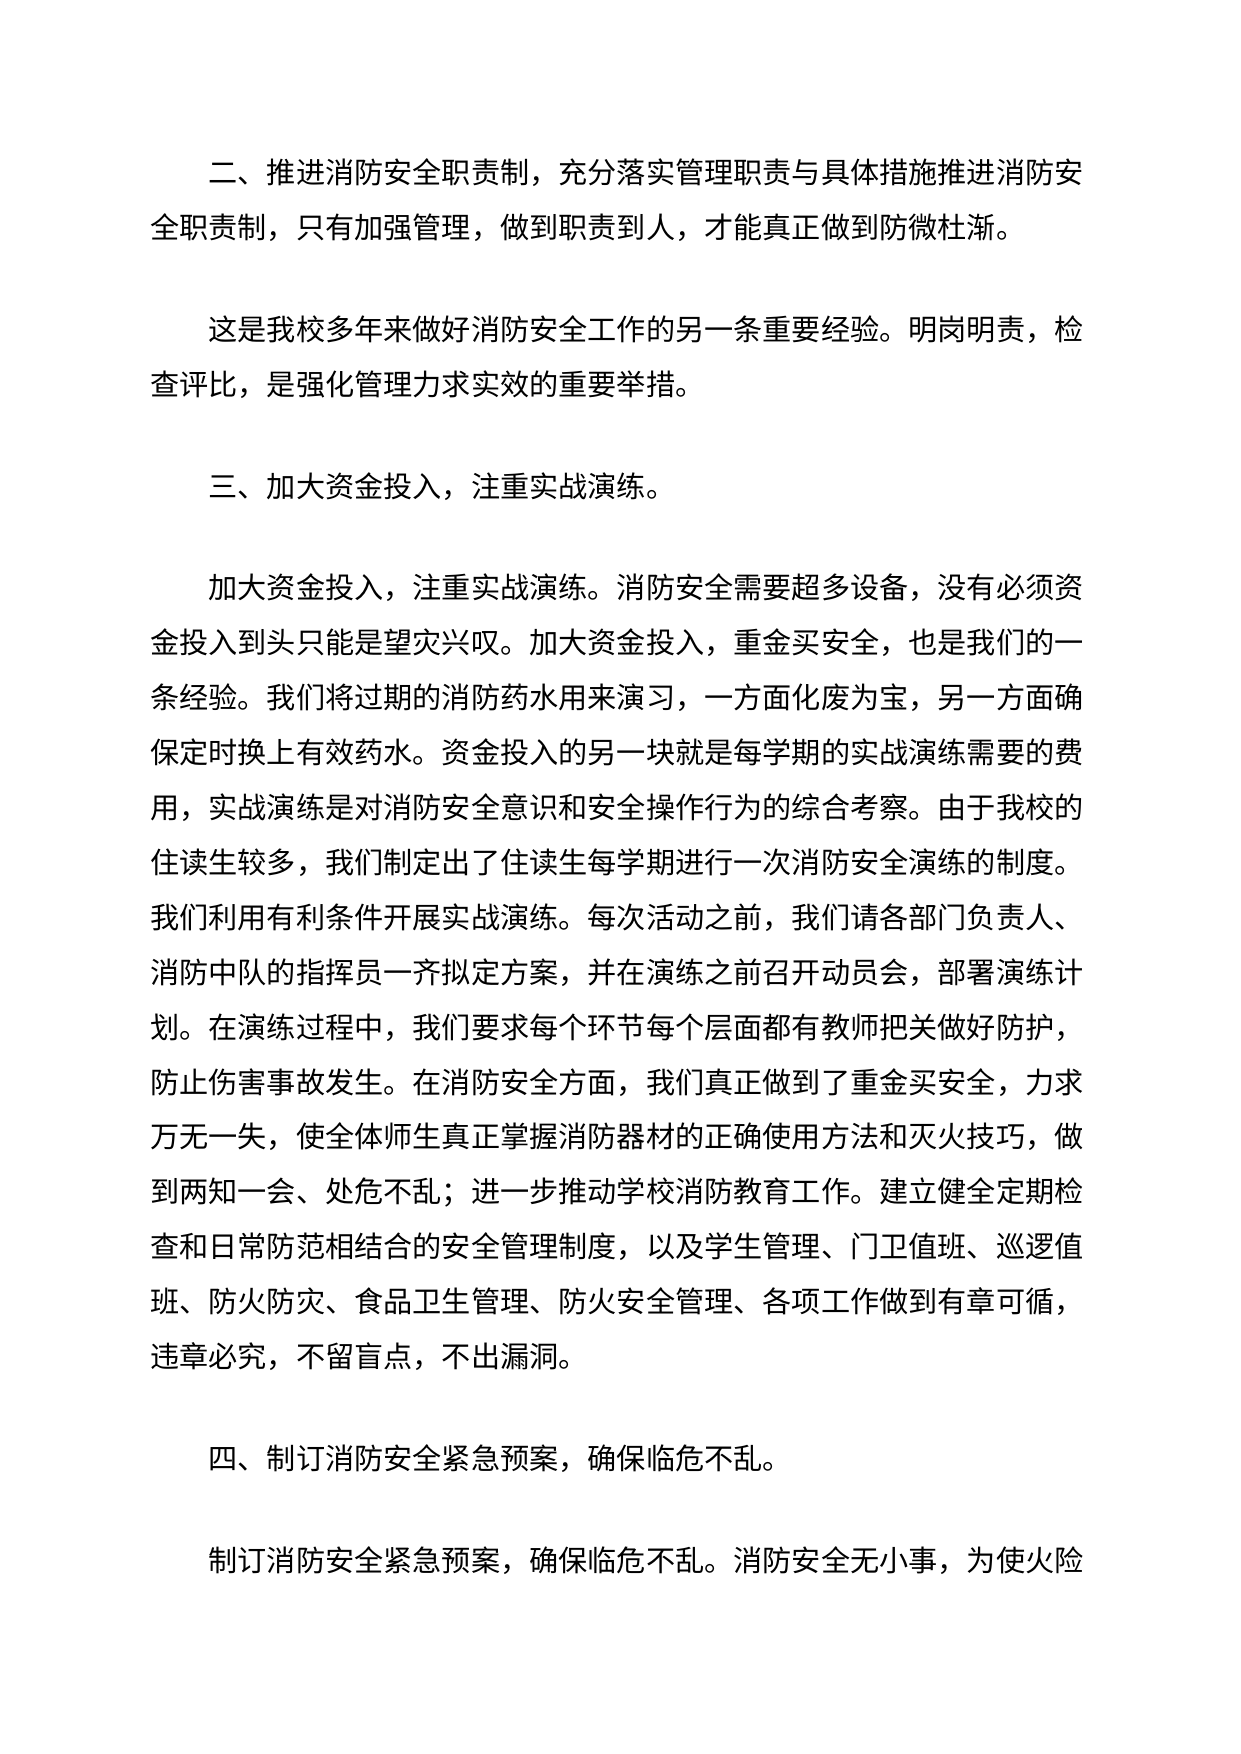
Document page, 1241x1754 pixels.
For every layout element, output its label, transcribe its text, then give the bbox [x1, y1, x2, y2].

text 加大资金投入，注重实战演练。消防安全需要超多设备，没有必须资金投入到头只能是望灾兴叹。加大资金投入，重金买安全，也是我们的一条经验。我们将过期的消防药水用来演习，一方面化废为宝，另一方面确保定时换上有效药水。资金投入的另一块就是每学期的实战演练需要的费用，实战演练是对消防安全意识和安全操作行为的综合考察。由于我校的住读生较多，我们制定出了住读生每学期进行一次消防安全演练的制度。我们利用有利条件开展实战演练。每次活动之前，我们请各部门负责人、消防中队的指挥员一齐拟定方案，并在演练之前召开动员会，部署演练计划。在演练过程中，我们要求每个环节每个层面都有教师把关做好防护，防止伤害事故发生。在消防安全方面，我们真正做到了重金买安全，力求万无一失，使全体师生真正掌握消防器材的正确使用方法和灭火技巧，做到两知一会、处危不乱；进一步推动学校消防教育工作。建立健全定期检查和日常防范相结合的安全管理制度，以及学生管理、门卫值班、巡逻值班、防火防灾、食品卫生管理、防火安全管理、各项工作做到有章可循，违章必究，不留盲点，不出漏洞。 [150, 565, 1090, 1376]
text 这是我校多年来做好消防安全工作的另一条重要经验。明岗明责，检查评比，是强化管理力求实效的重要举措。 [150, 307, 1090, 404]
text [150, 1537, 1090, 1579]
text 二、推进消防安全职责制，充分落实管理职责与具体措施推进消防安全职责制，只有加强管理，做到职责到人，才能真正做到防微杜渐。 [150, 150, 1090, 247]
text 三、加大资金投入，注重实战演练。 [150, 463, 1090, 506]
text 四、制订消防安全紧急预案，确保临危不乱。 [150, 1435, 1090, 1478]
